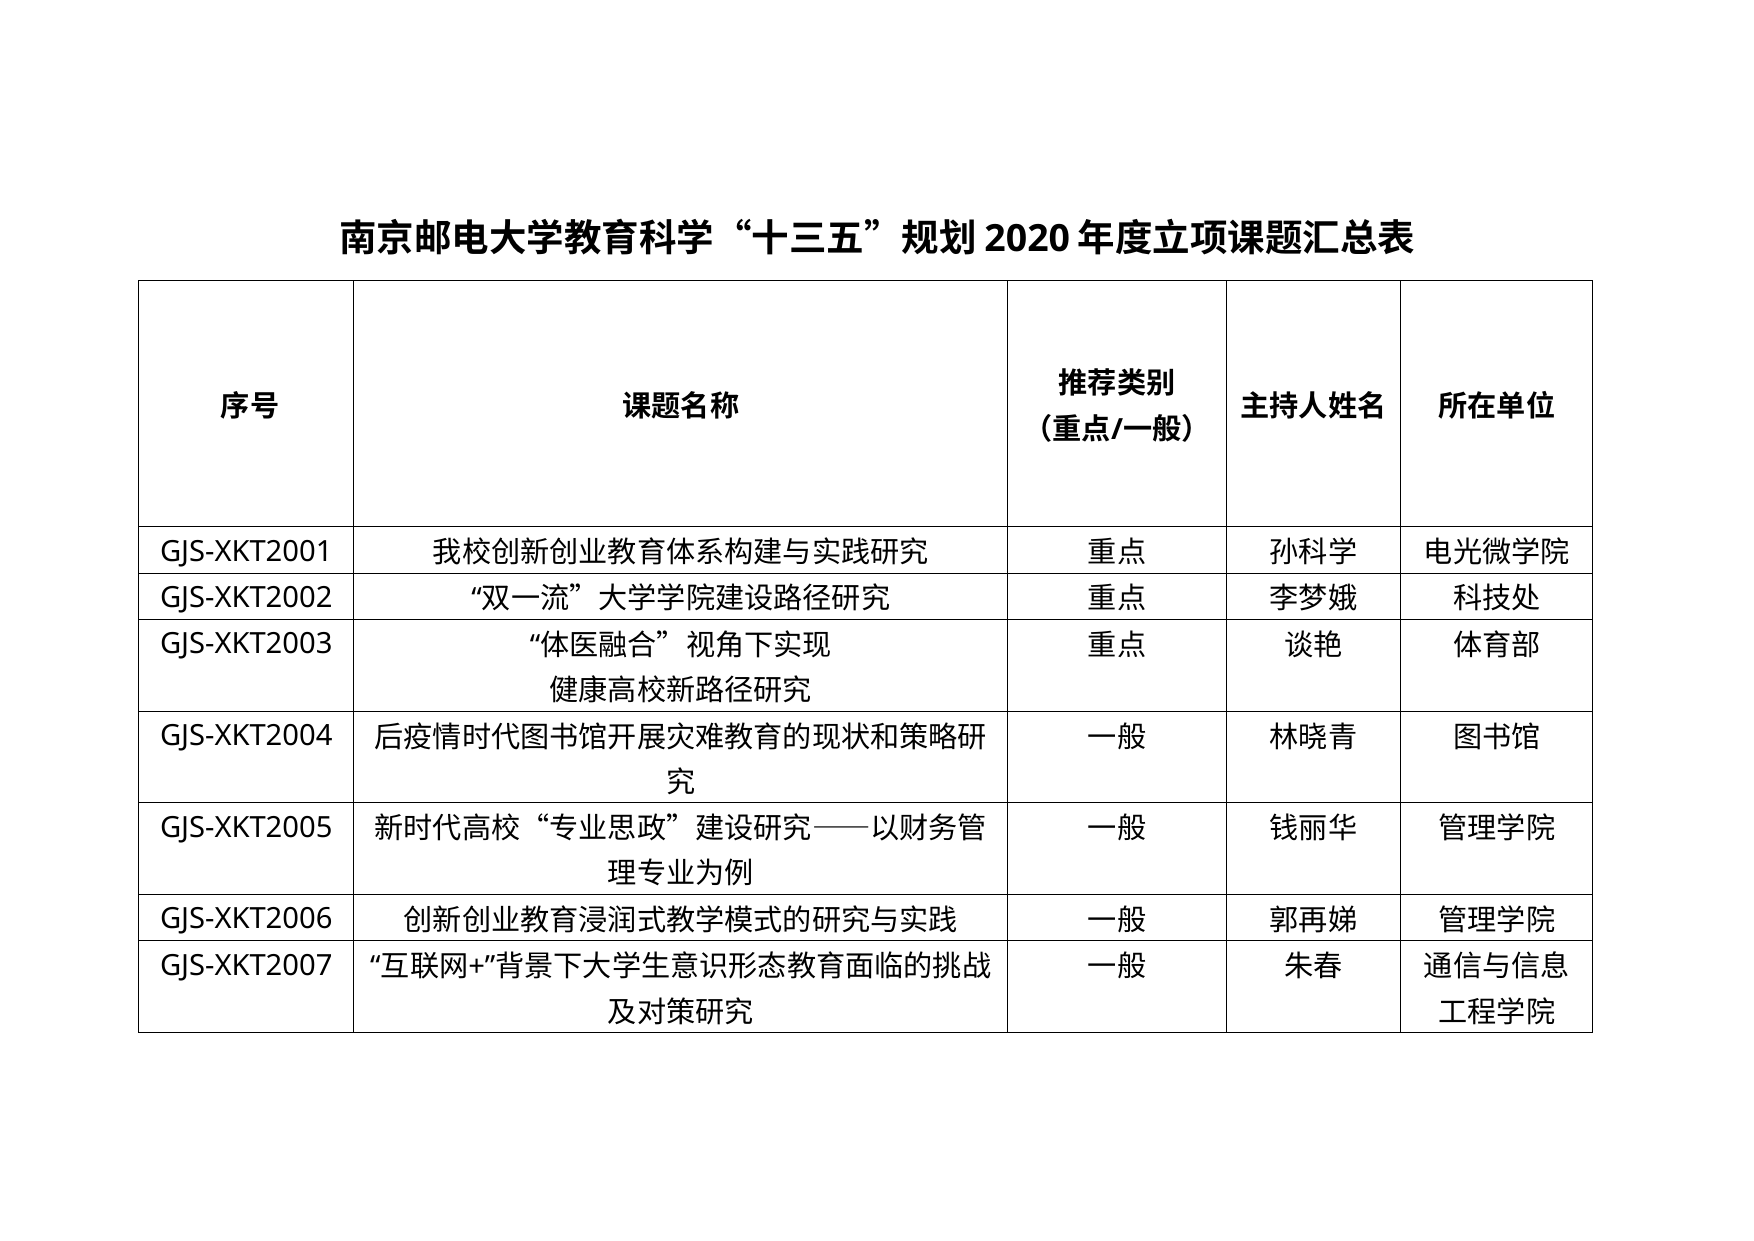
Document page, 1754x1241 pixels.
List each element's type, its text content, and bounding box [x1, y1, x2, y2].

table_cell 创新创业教育浸润式教学模式的研究与实践 [354, 895, 1007, 940]
table_cell 重点 [1008, 620, 1226, 711]
table_cell GJS-XKT2002 [139, 574, 353, 619]
table_cell 一般 [1008, 803, 1226, 894]
table_cell 管理学院 [1401, 895, 1592, 940]
table_cell 管理学院 [1401, 803, 1592, 894]
table_cell “双一流”大学学院建设路径研究 [354, 574, 1007, 619]
table_cell 郭再娣 [1227, 895, 1400, 940]
table_cell 图书馆 [1401, 712, 1592, 802]
table_cell 一般 [1008, 895, 1226, 940]
table_header 所在单位 [1401, 281, 1592, 526]
table_header 推荐类别 （重点/一般） [1008, 281, 1226, 526]
table_cell GJS-XKT2007 [139, 941, 353, 1032]
table_cell 重点 [1008, 527, 1226, 573]
table_cell 科技处 [1401, 574, 1592, 619]
table_cell 体育部 [1401, 620, 1592, 711]
table_cell 钱丽华 [1227, 803, 1400, 894]
table_cell 谈艳 [1227, 620, 1400, 711]
table_cell 李梦娥 [1227, 574, 1400, 619]
table_header 主持人姓名 [1227, 281, 1400, 526]
table_cell 电光微学院 [1401, 527, 1592, 573]
table_cell 一般 [1008, 941, 1226, 1032]
table_cell 通信与信息工程学院 [1401, 941, 1592, 1032]
table_header 序号 [139, 281, 353, 526]
table_cell GJS-XKT2001 [139, 527, 353, 573]
table_cell 孙科学 [1227, 527, 1400, 573]
table_cell 一般 [1008, 712, 1226, 802]
table_cell GJS-XKT2005 [139, 803, 353, 894]
table_cell GJS-XKT2006 [139, 895, 353, 940]
table_cell 我校创新创业教育体系构建与实践研究 [354, 527, 1007, 573]
table_cell “互联网+”背景下大学生意识形态教育面临的挑战及对策研究 [354, 941, 1007, 1032]
table_cell 重点 [1008, 574, 1226, 619]
table_cell GJS-XKT2004 [139, 712, 353, 802]
text 南京邮电大学教育科学“十三五”规划2020年度立项课题汇总表 [150, 189, 1604, 280]
table_cell 新时代高校“专业思政”建设研究——以财务管理专业为例 [354, 803, 1007, 894]
table_cell 林晓青 [1227, 712, 1400, 802]
table_header 课题名称 [354, 281, 1007, 526]
table_cell GJS-XKT2003 [139, 620, 353, 711]
table_cell “体医融合”视角下实现 健康高校新路径研究 [354, 620, 1007, 711]
table_cell 后疫情时代图书馆开展灾难教育的现状和策略研究 [354, 712, 1007, 802]
table_cell 朱春 [1227, 941, 1400, 1032]
